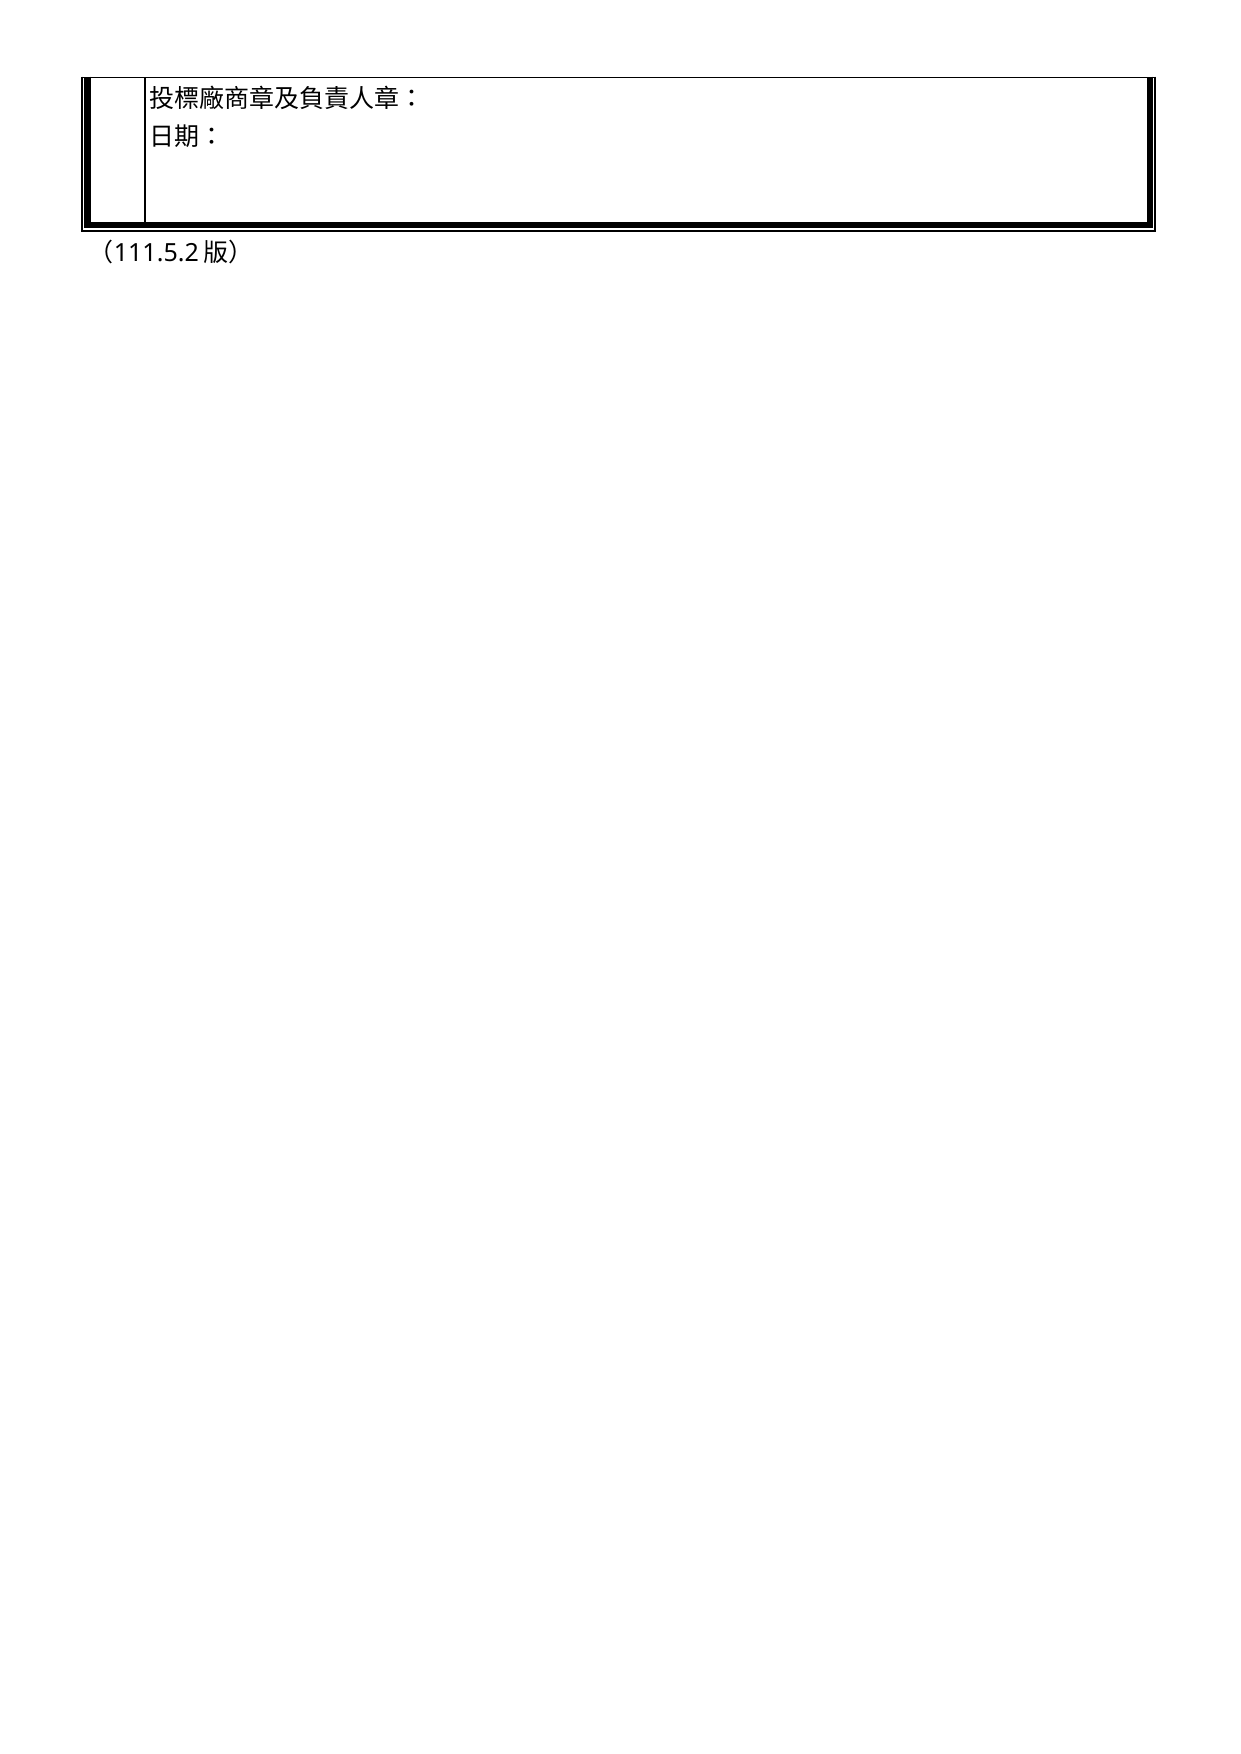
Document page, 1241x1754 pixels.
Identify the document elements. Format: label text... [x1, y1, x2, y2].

text （111.5.2版） [89, 232, 1152, 269]
table_cell [91, 78, 144, 222]
table_cell 投標廠商章及負責人章： 日期： [146, 78, 1147, 222]
